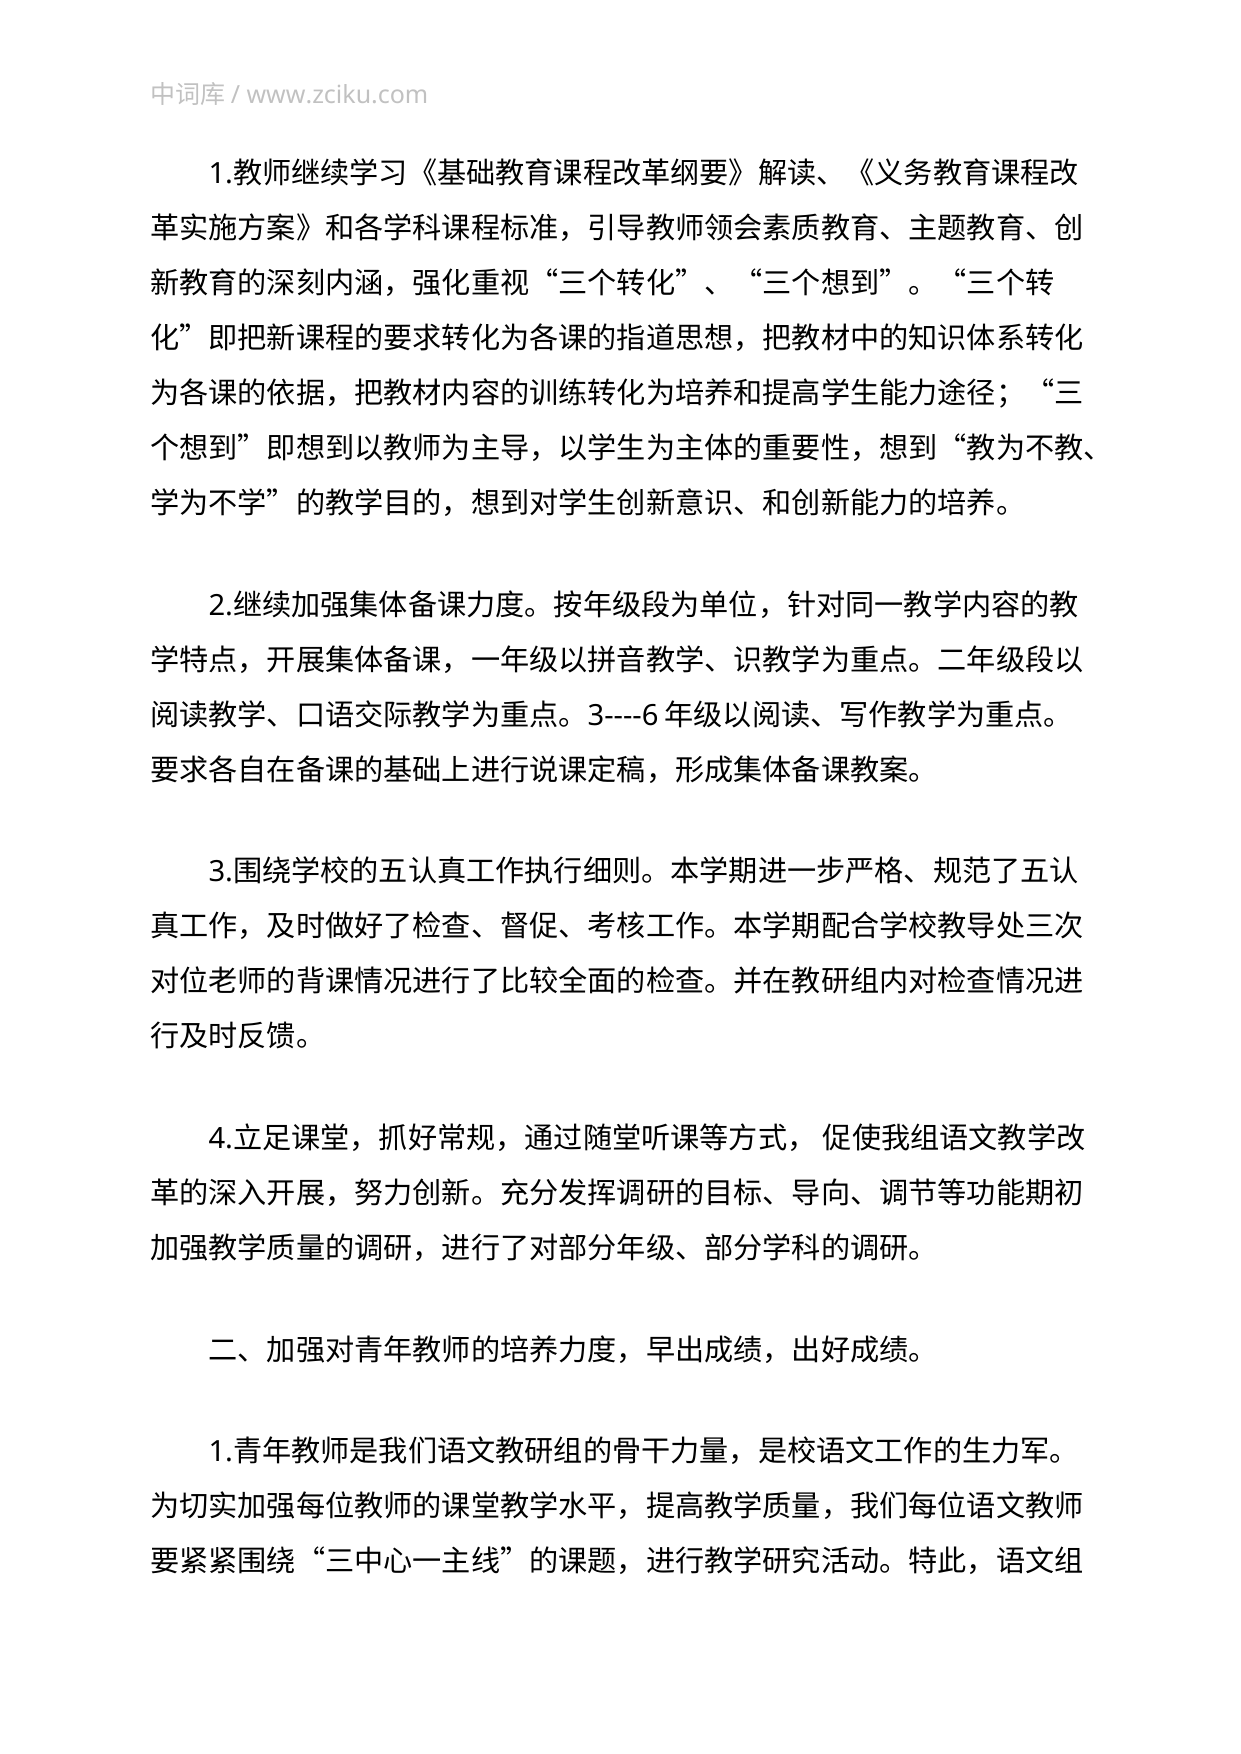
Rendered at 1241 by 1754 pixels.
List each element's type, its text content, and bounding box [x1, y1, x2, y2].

text 3.围绕学校的五认真工作执行细则。本学期进一步严格、规范了五认真工作，及时做好了检查、督促、考核工作。本学期配合学校教导处三次对位老师的背课情况进行了比较全面的检查。并在教研组内对检查情况进行及时反馈。 [150, 848, 1090, 1055]
text 1.教师继续学习《基础教育课程改革纲要》解读、《义务教育课程改革实施方案》和各学科课程标准，引导教师领会素质教育、主题教育、创新教育的深刻内涵，强化重视“三个转化”、“三个想到”。“三个转化”即把新课程的要求转化为各课的指道思想，把教材中的知识体系转化为各课的依据，把教材内容的训练转化为培养和提高学生能力途径；“三个想到”即想到以教师为主导，以学生为主体的重要性，想到“教为不教、学为不学”的教学目的，想到对学生创新意识、和创新能力的培养。 [150, 150, 1090, 522]
text 二、加强对青年教师的培养力度，早出成绩，出好成绩。 [150, 1326, 1090, 1368]
text 2.继续加强集体备课力度。按年级段为单位，针对同一教学内容的教学特点，开展集体备课，一年级以拼音教学、识教学为重点。二年级段以阅读教学、口语交际教学为重点。3----6年级以阅读、写作教学为重点。要求各自在备课的基础上进行说课定稿，形成集体备课教案。 [150, 581, 1090, 788]
text 4.立足课堂，抓好常规，通过随堂听课等方式， 促使我组语文教学改革的深入开展，努力创新。充分发挥调研的目标、导向、调节等功能期初加强教学质量的调研，进行了对部分年级、部分学科的调研。 [150, 1114, 1090, 1267]
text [150, 1428, 1090, 1580]
